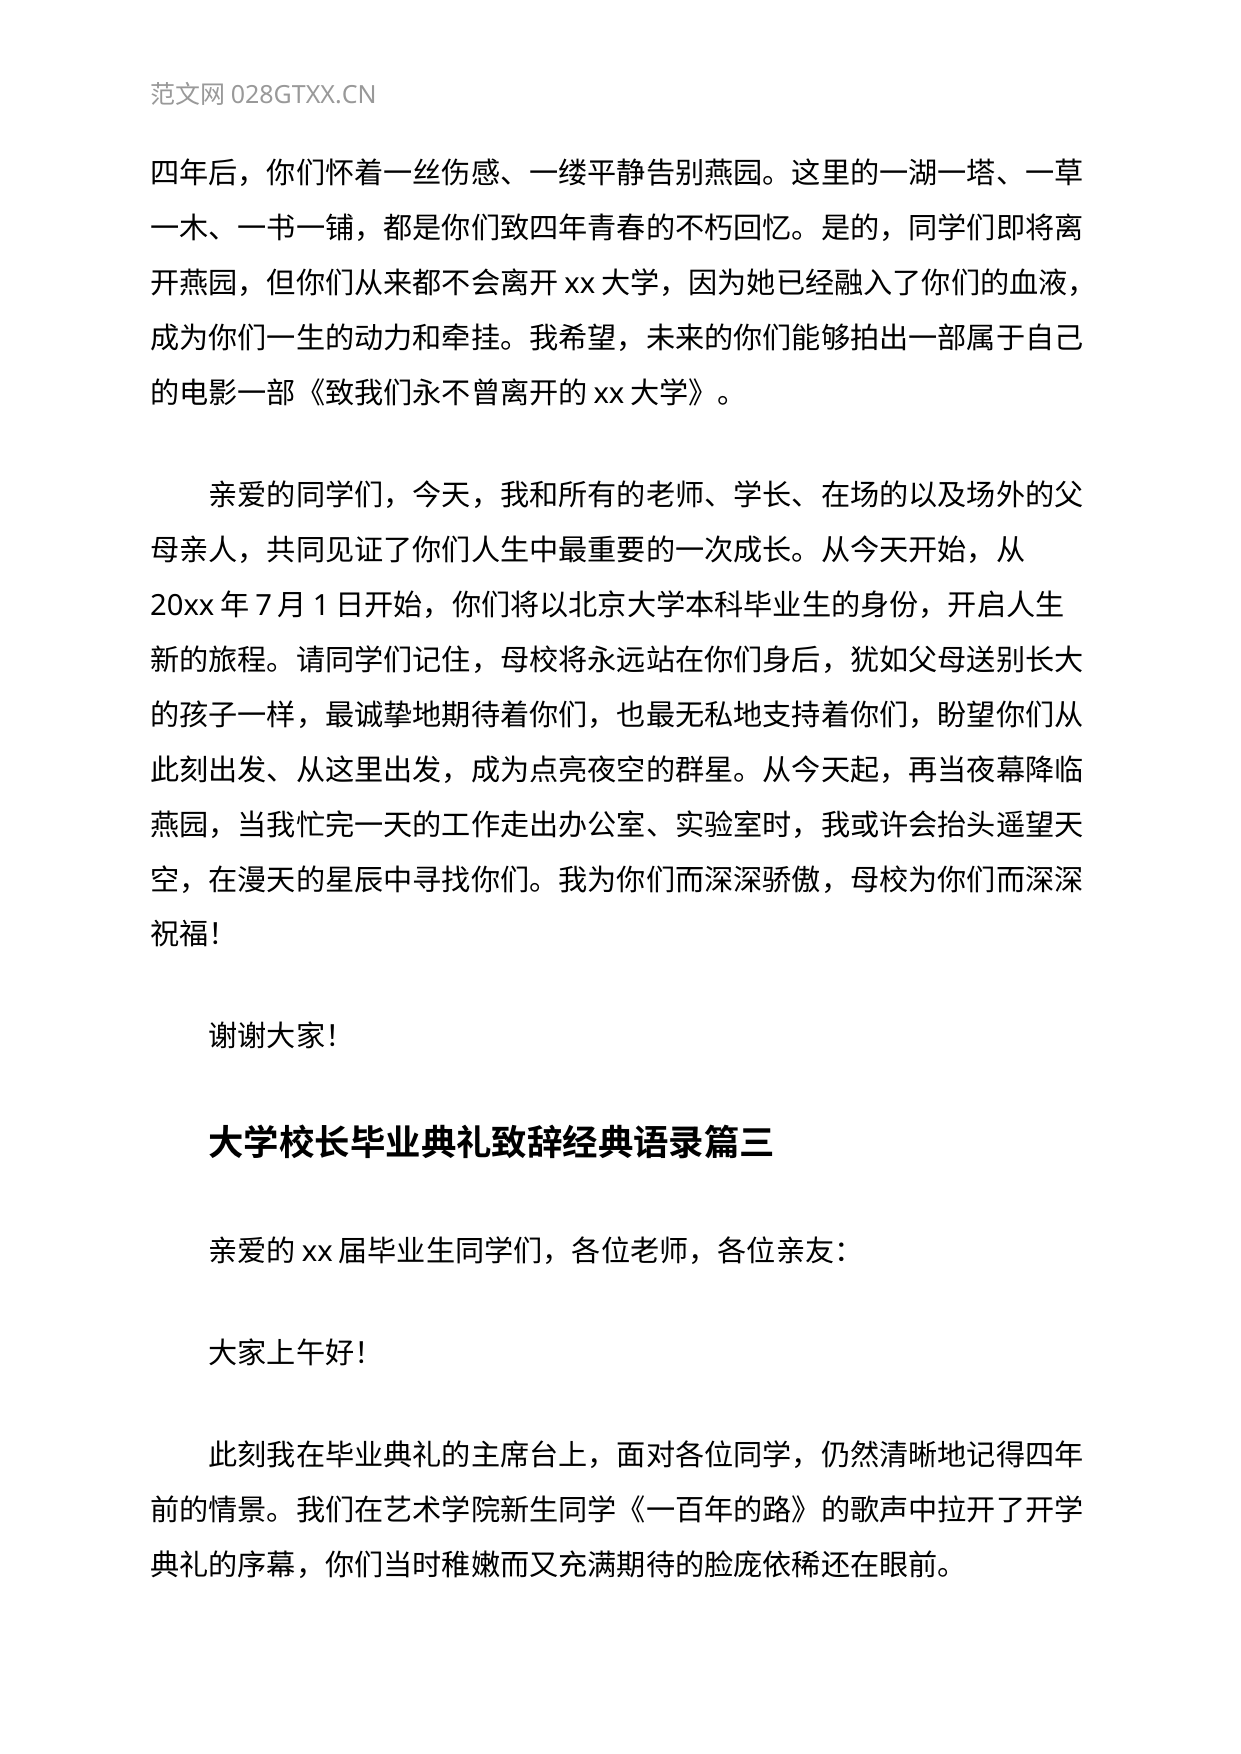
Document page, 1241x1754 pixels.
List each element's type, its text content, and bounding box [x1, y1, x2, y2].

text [150, 150, 1090, 412]
text 大学校长毕业典礼致辞经典语录篇三 [150, 1114, 1090, 1166]
text 此刻我在毕业典礼的主席台上，面对各位同学，仍然清晰地记得四年前的情景。我们在艺术学院新生同学《一百年的路》的歌声中拉开了开学典礼的序幕，你们当时稚嫩而又充满期待的脸庞依稀还在眼前。 [150, 1432, 1090, 1584]
text 亲爱的xx届毕业生同学们，各位老师，各位亲友： [150, 1228, 1090, 1270]
text 大家上午好！ [150, 1330, 1090, 1372]
text 亲爱的同学们，今天，我和所有的老师、学长、在场的以及场外的父母亲人，共同见证了你们人生中最重要的一次成长。从今天开始，从20xx年7月1日开始，你们将以北京大学本科毕业生的身份，开启人生新的旅程。请同学们记住，母校将永远站在你们身后，犹如父母送别长大的孩子一样，最诚挚地期待着你们，也最无私地支持着你们，盼望你们从此刻出发、从这里出发，成为点亮夜空的群星。从今天起，再当夜幕降临燕园，当我忙完一天的工作走出办公室、实验室时，我或许会抬头遥望天空，在漫天的星辰中寻找你们。我为你们而深深骄傲，母校为你们而深深祝福！ [150, 472, 1090, 953]
text 谢谢大家！ [150, 1013, 1090, 1055]
